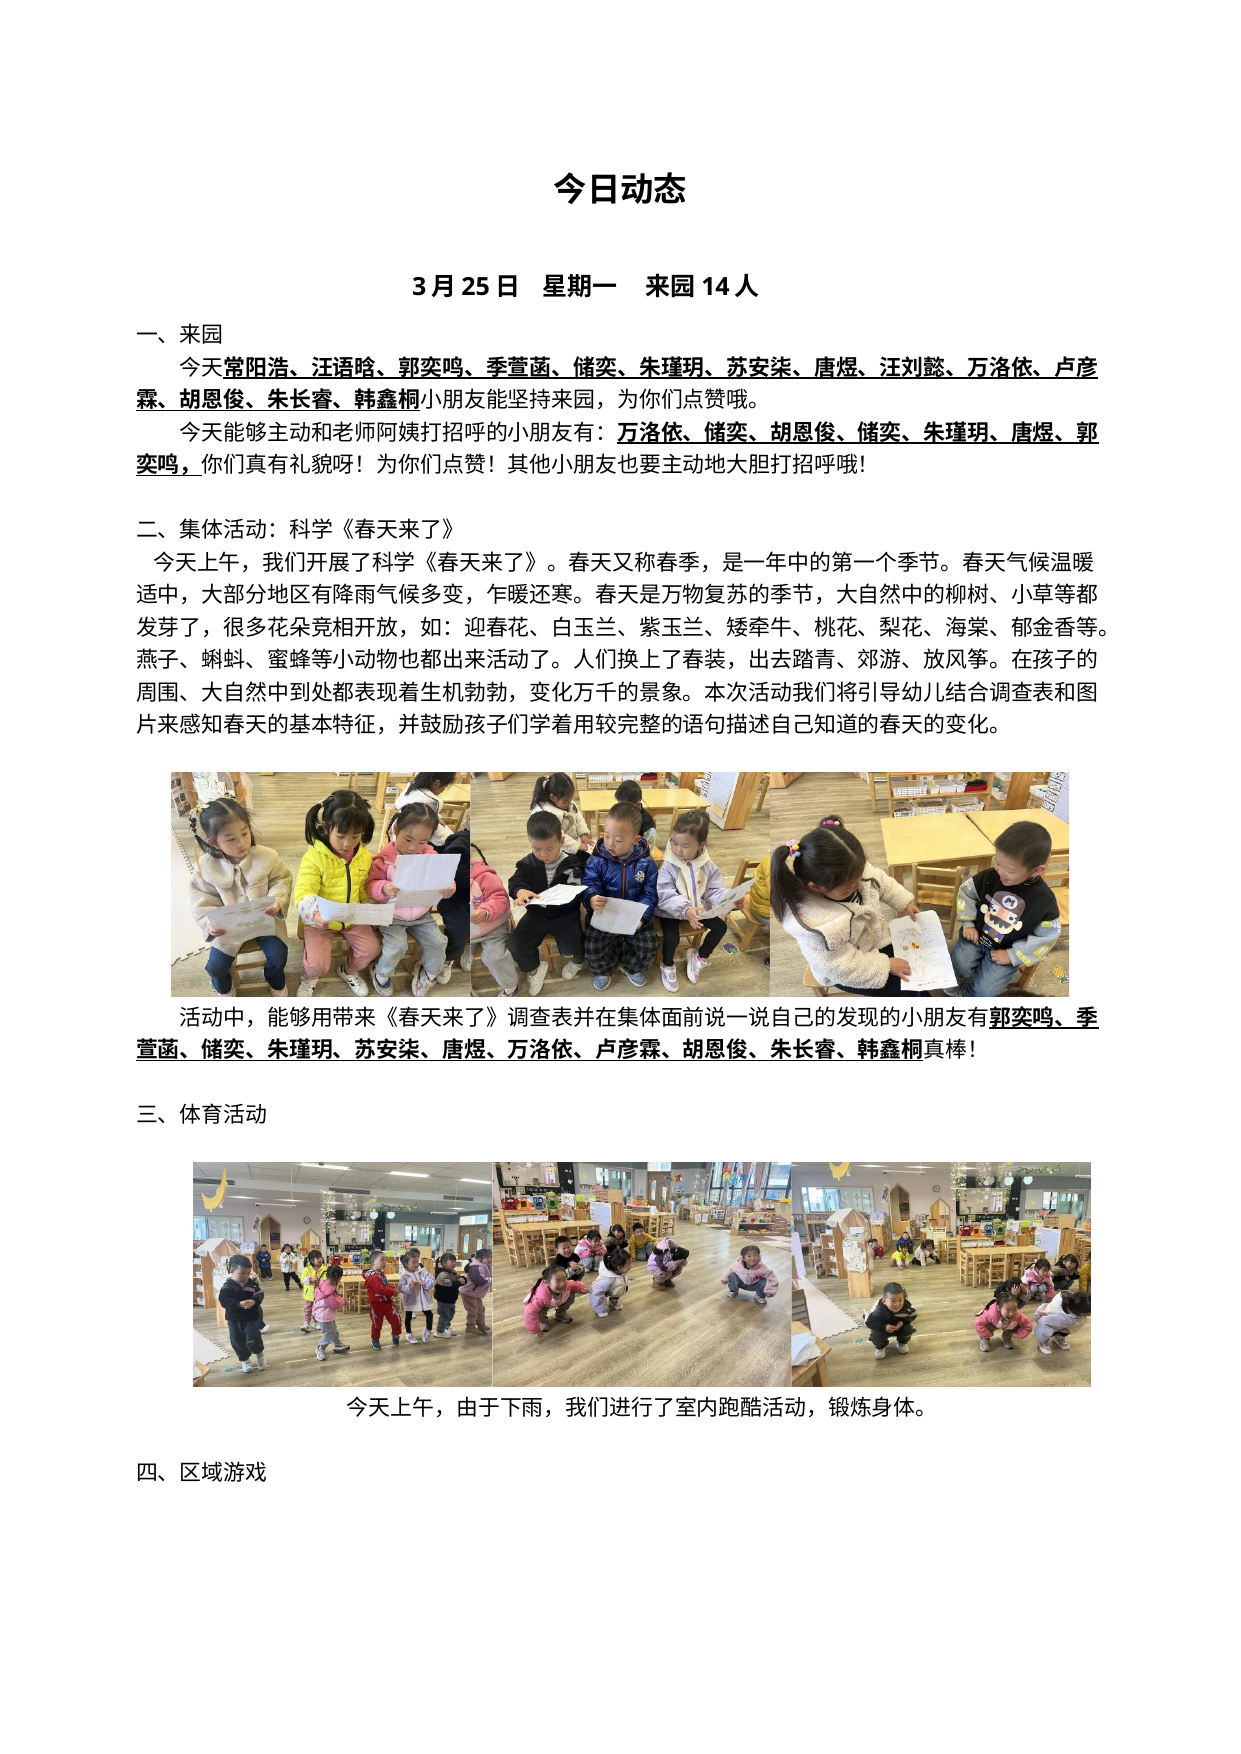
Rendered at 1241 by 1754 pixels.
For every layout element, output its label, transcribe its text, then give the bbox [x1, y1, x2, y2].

text 3月25日 星期一 来园14人 [136, 252, 1104, 317]
list 活动中，能够用带来《春天来了》调查表并在集体面前说一说自己的发现的小朋友有郭奕鸣、季萱菡、储奕、朱瑾玥、苏安柒、唐煜、万洛依、卢彦霖、胡恩俊、朱长睿、韩鑫桐真棒！ [136, 999, 1104, 1064]
text 今日动态 [136, 154, 1104, 219]
text 今天上午，我们开展了科学《春天来了》。春天又称春季，是一年中的第一个季节。春天气候温暖适中，大部分地区有降雨气候多变，乍暖还寒。春天是万物复苏的季节，大自然中的柳树、小草等都发芽了，很多花朵竞相开放，如：迎春花、白玉兰、紫玉兰、矮牵牛、桃花、梨花、海棠、郁金香等。燕子、蝌蚪、蜜蜂等小动物也都出来活动了。人们换上了春装，出去踏青、郊游、放风筝。在孩子的周围、大自然中到处都表现着生机勃勃，变化万千的景象。本次活动我们将引导幼儿结合调查表和图片来感知春天的基本特征，并鼓励孩子们学着用较完整的语句描述自己知道的春天的变化。 [136, 544, 1104, 739]
list 一、来园 [136, 317, 1104, 349]
list 今天上午，由于下雨，我们进行了室内跑酷活动，锻炼身体。 [136, 1389, 1104, 1422]
picture [171, 772, 1070, 997]
list 二、集体活动：科学《春天来了》 [136, 512, 1104, 544]
text 今天能够主动和老师阿姨打招呼的小朋友有：万洛依、储奕、胡恩俊、储奕、朱瑾玥、唐煜、郭奕鸣，你们真有礼貌呀！为你们点赞！其他小朋友也要主动地大胆打招呼哦！ [136, 414, 1104, 479]
list 区域游戏 [136, 1454, 1104, 1487]
text 今天常阳浩、汪语晗、郭奕鸣、季萱菡、储奕、朱瑾玥、苏安柒、唐煜、汪刘懿、万洛依、卢彦霖、胡恩俊、朱长睿、韩鑫桐小朋友能坚持来园，为你们点赞哦。 [136, 349, 1104, 414]
picture [193, 1162, 1091, 1387]
list 体育活动 [136, 1097, 1104, 1129]
